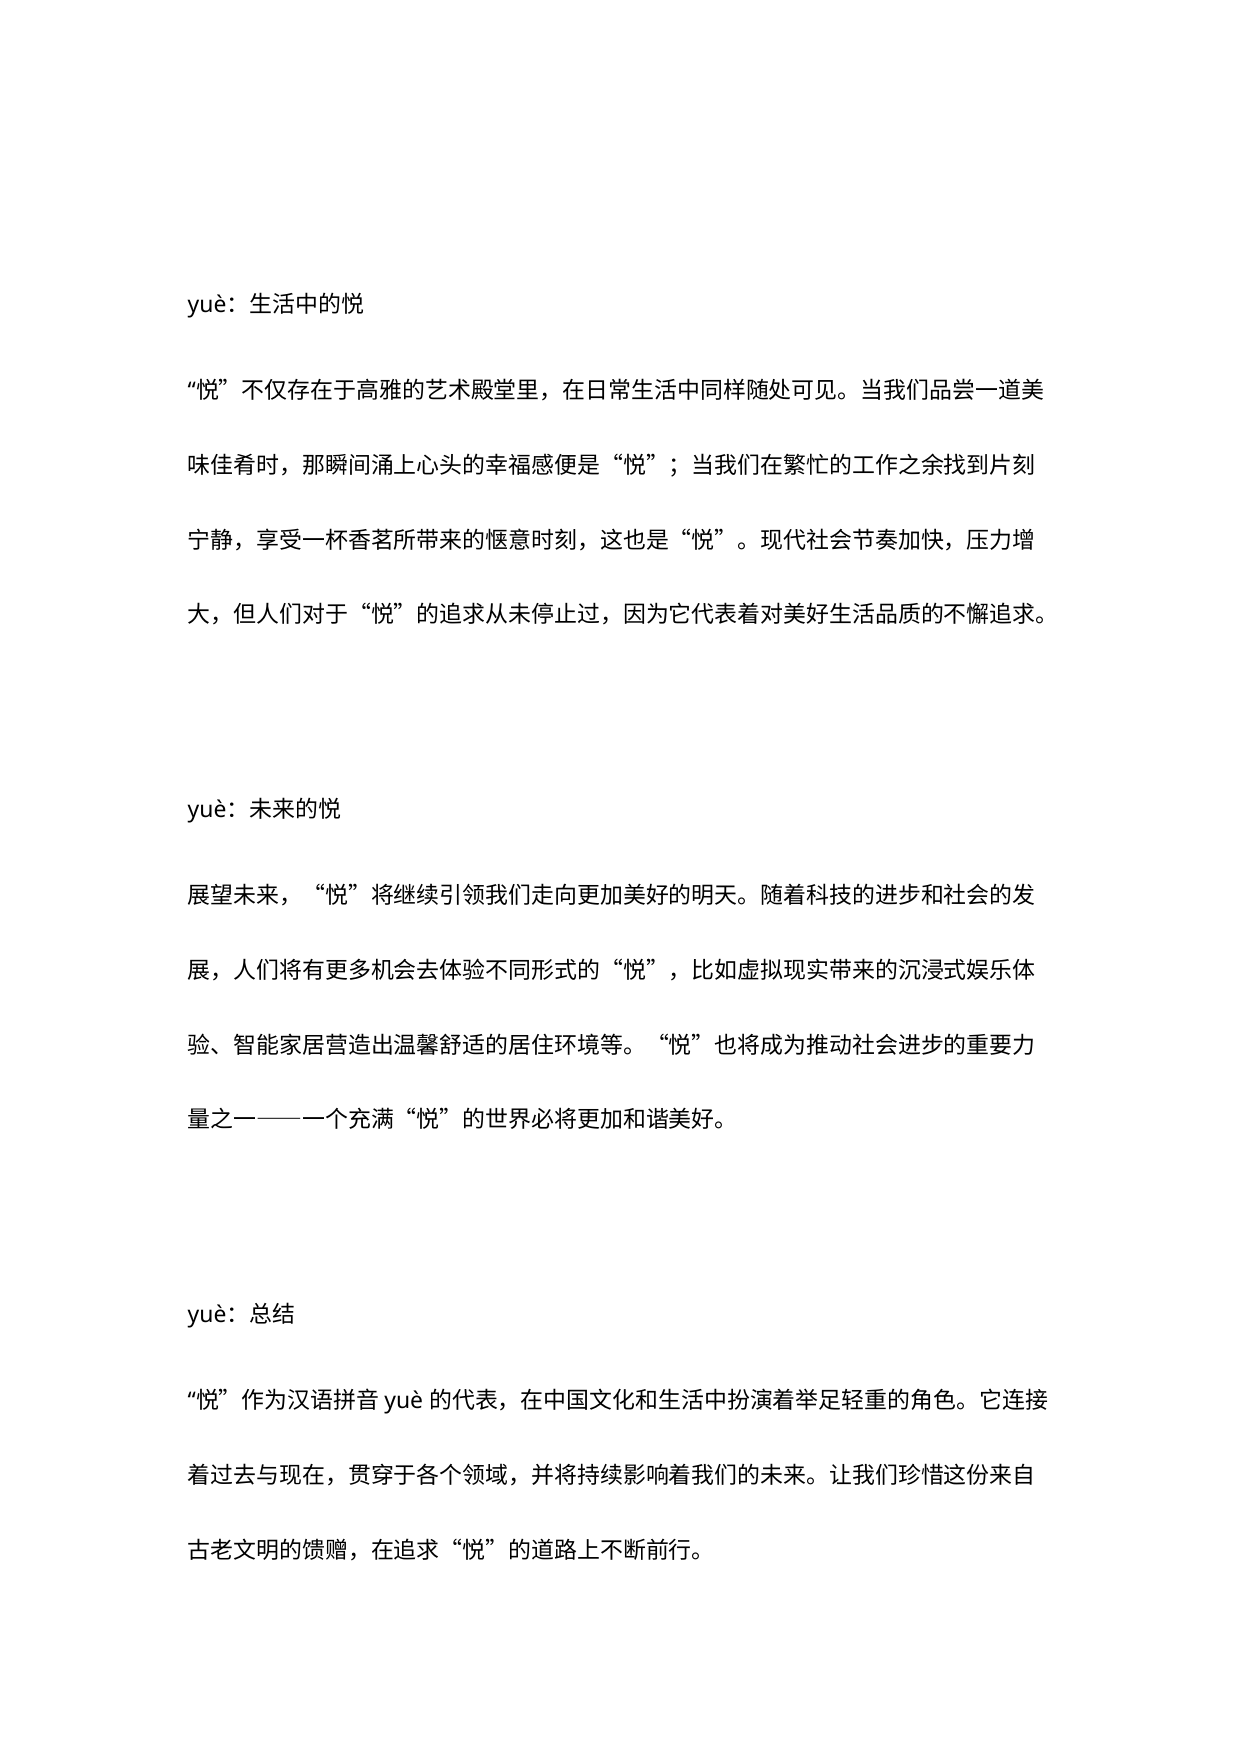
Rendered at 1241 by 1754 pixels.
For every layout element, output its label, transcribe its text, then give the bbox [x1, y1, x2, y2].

text yuè：未来的悦 [187, 775, 1053, 840]
text 展望未来，“悦”将继续引领我们走向更加美好的明天。随着科技的进步和社会的发展，人们将有更多机会去体验不同形式的“悦”，比如虚拟现实带来的沉浸式娱乐体验、智能家居营造出温馨舒适的居住环境等。“悦”也将成为推动社会进步的重要力量之一——一个充满“悦”的世界必将更加和谐美好。 [187, 861, 1053, 1150]
text “悦”作为汉语拼音 yuè 的代表，在中国文化和生活中扮演着举足轻重的角色。它连接着过去与现在，贯穿于各个领域，并将持续影响着我们的未来。让我们珍惜这份来自古老文明的馈赠，在追求“悦”的道路上不断前行。 [187, 1366, 1053, 1581]
text “悦”不仅存在于高雅的艺术殿堂里，在日常生活中同样随处可见。当我们品尝一道美味佳肴时，那瞬间涌上心头的幸福感便是“悦”；当我们在繁忙的工作之余找到片刻宁静，享受一杯香茗所带来的惬意时刻，这也是“悦”。现代社会节奏加快，压力增大，但人们对于“悦”的追求从未停止过，因为它代表着对美好生活品质的不懈追求。 [187, 356, 1053, 645]
text yuè：总结 [187, 1280, 1053, 1345]
text yuè：生活中的悦 [187, 270, 1053, 335]
